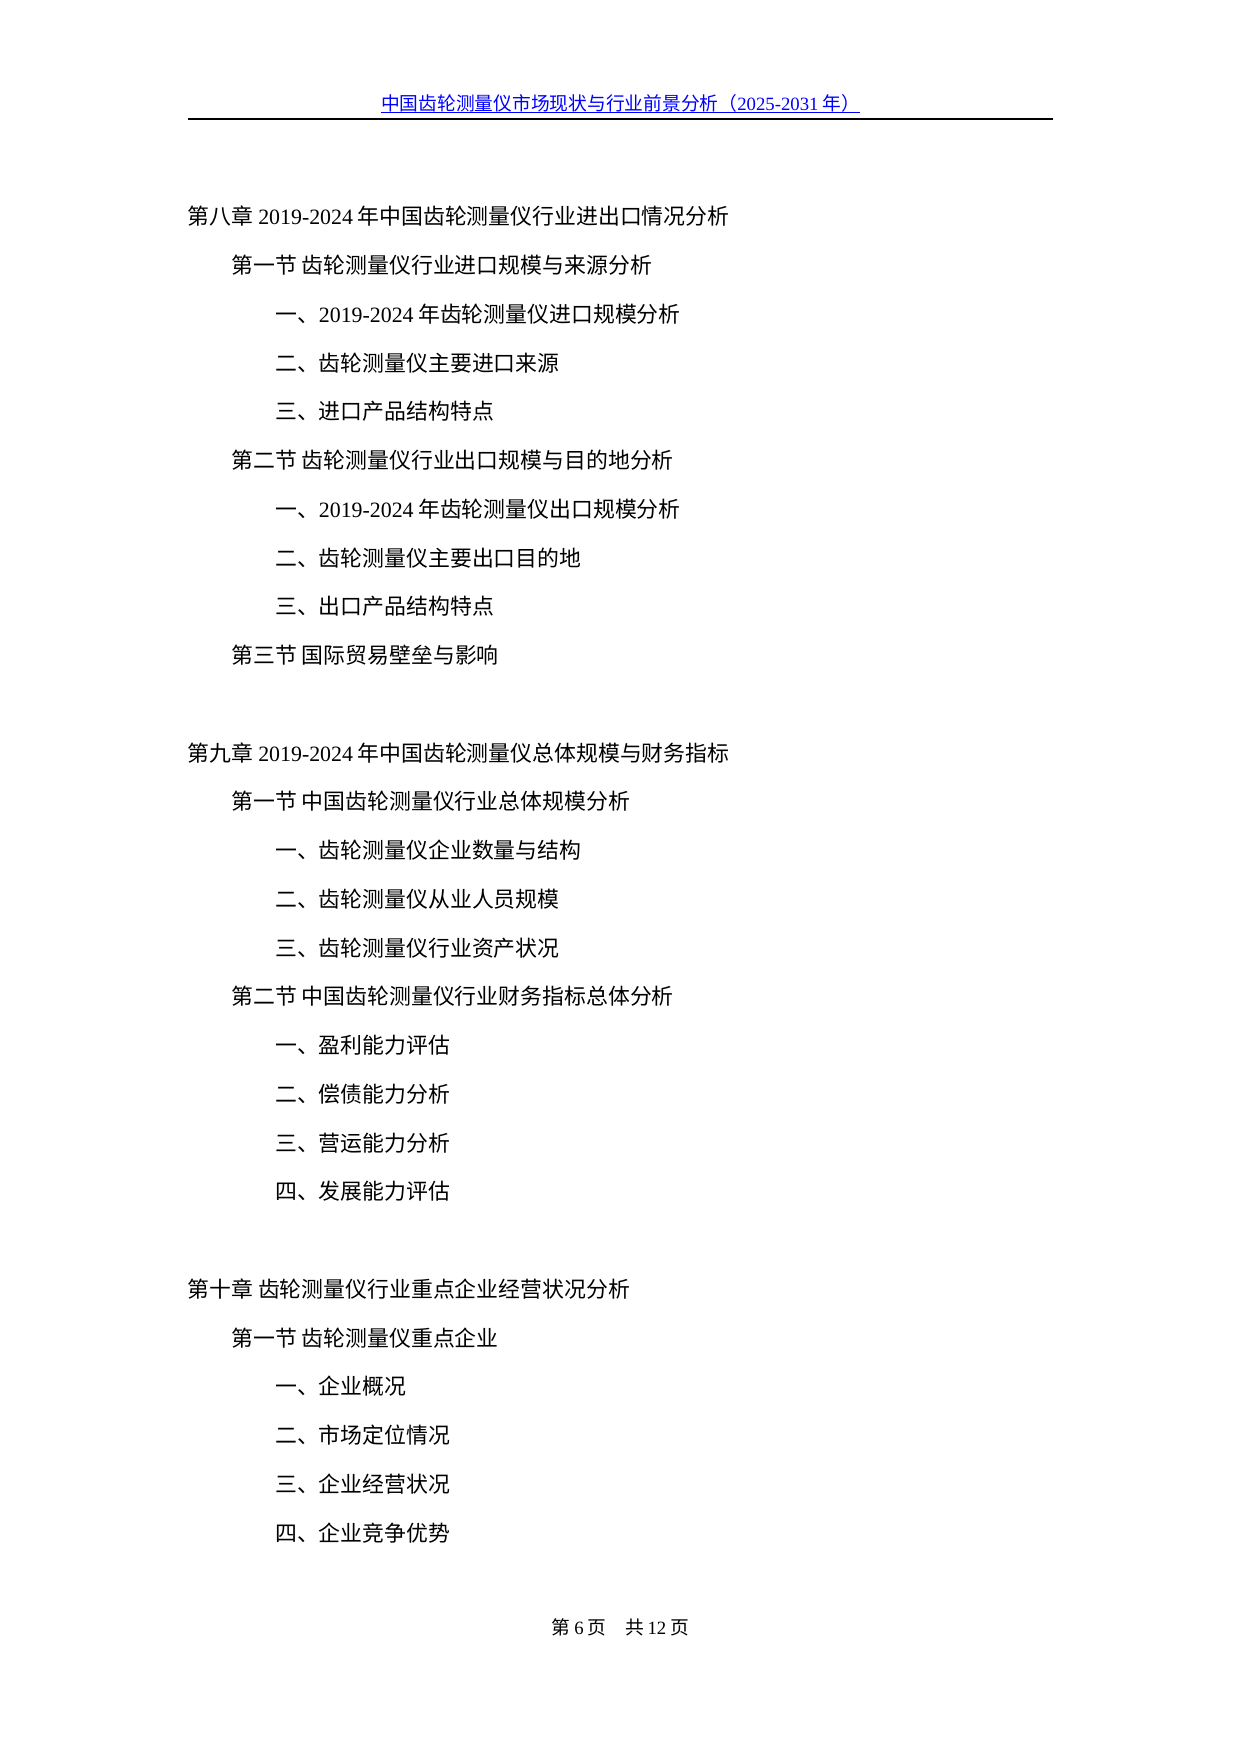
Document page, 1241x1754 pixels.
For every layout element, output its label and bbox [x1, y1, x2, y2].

text [187, 150, 1053, 1548]
